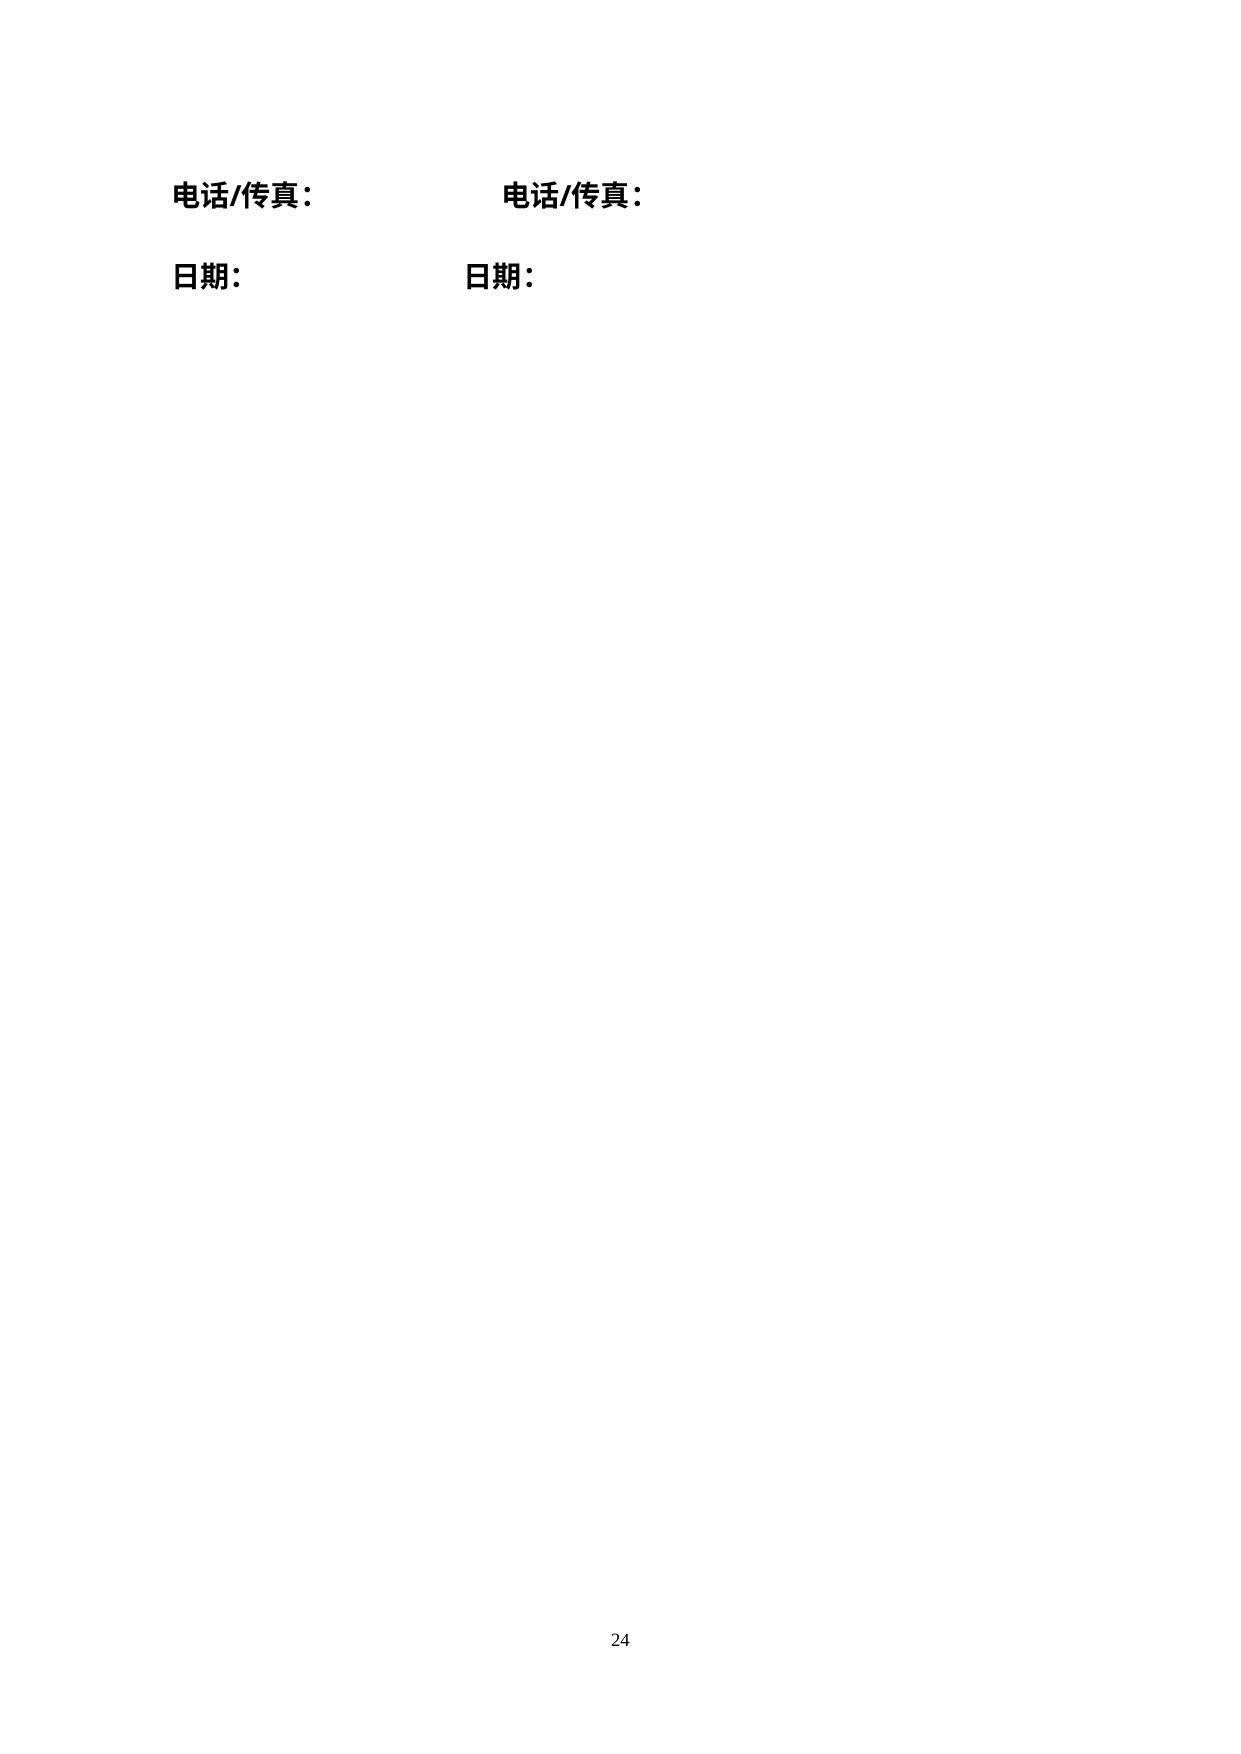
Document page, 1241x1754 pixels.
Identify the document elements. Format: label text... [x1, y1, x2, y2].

text 日期： 日期： [112, 241, 1128, 309]
text 电话/传真： 电话/传真： [112, 159, 1128, 228]
